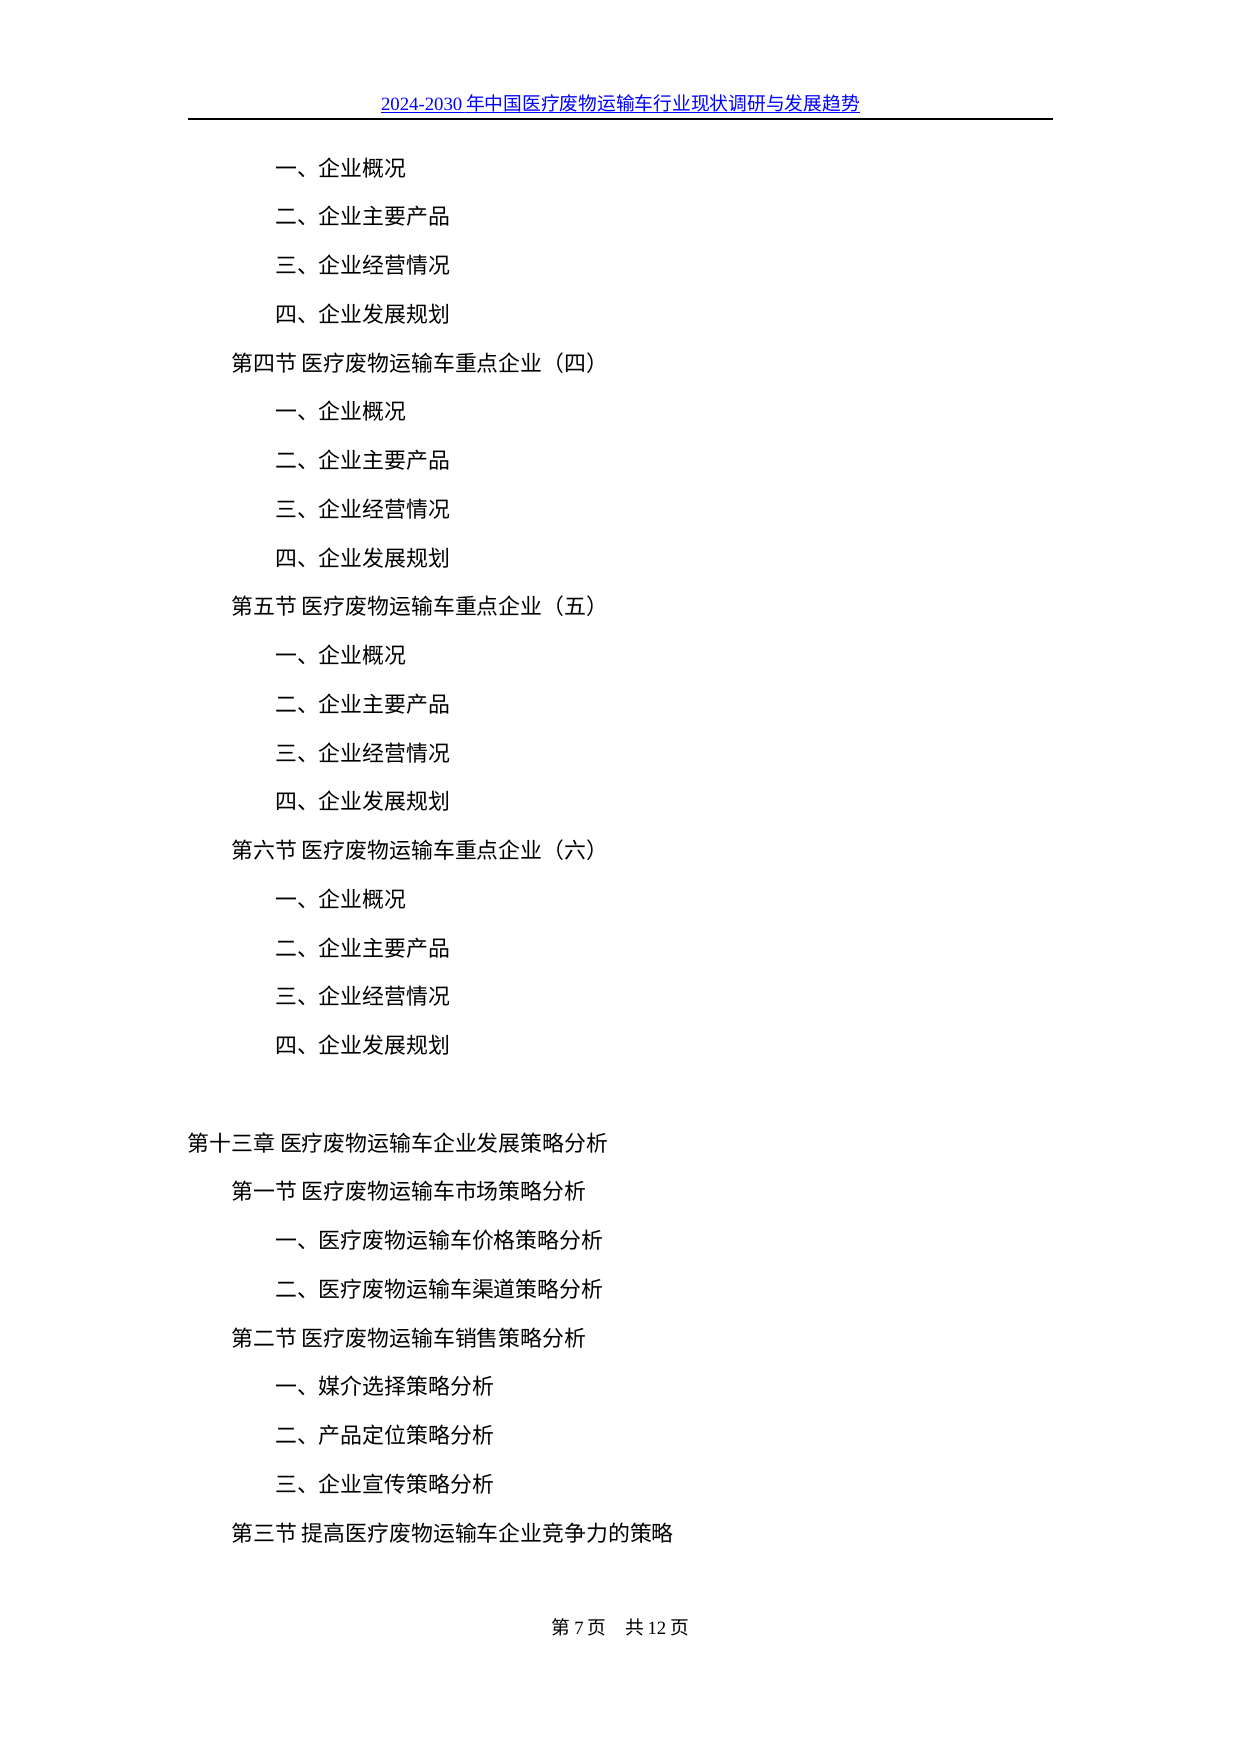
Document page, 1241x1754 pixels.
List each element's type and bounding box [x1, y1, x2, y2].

text [187, 150, 1053, 1548]
